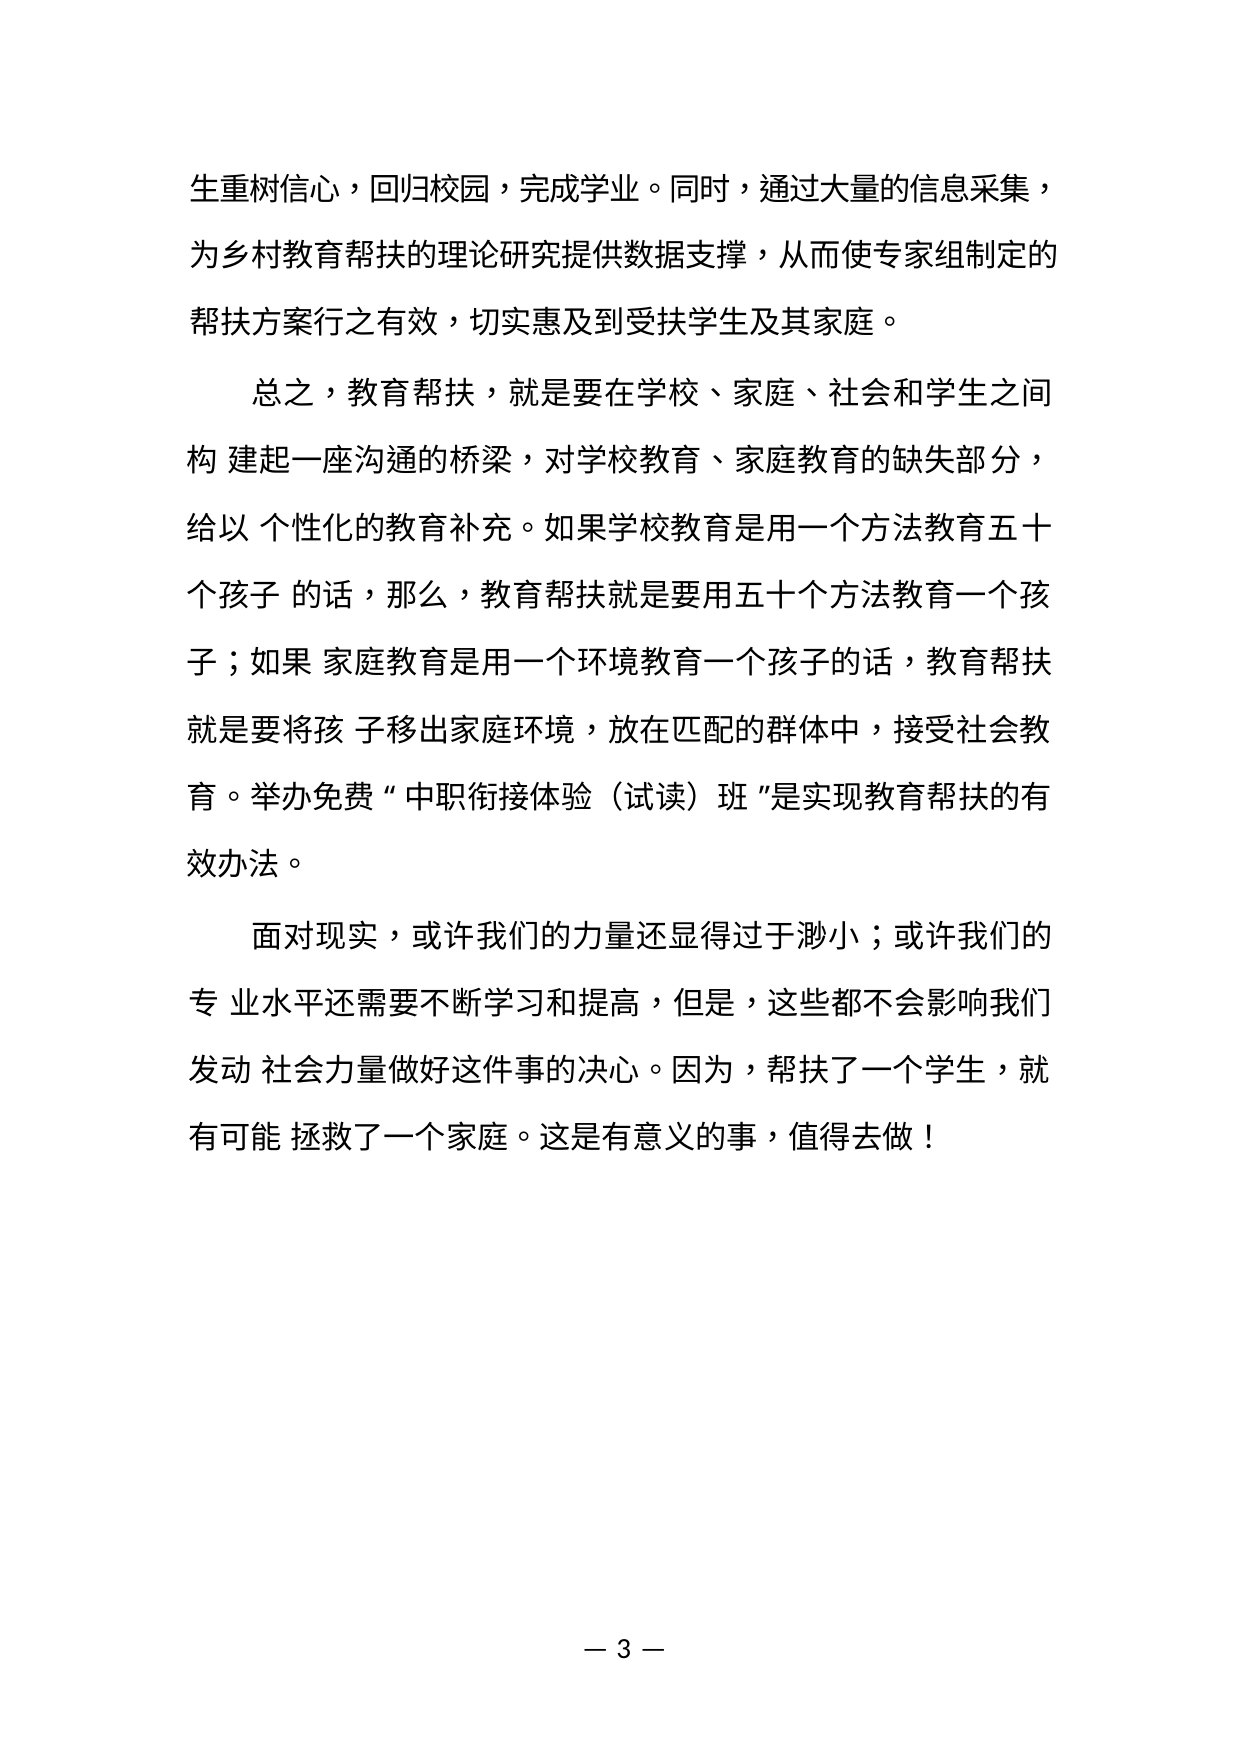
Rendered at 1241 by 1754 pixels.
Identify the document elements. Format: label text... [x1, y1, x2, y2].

text 生重树信心，回归校园，完成学业。同时，通过大量的信息采集， 为乡村教育帮扶的理论研究提供数据支撑，从而使专家组制定的 帮扶方案行之有效，切实惠及到受扶学生及其家庭。 [189, 167, 1061, 342]
text 总之，教育帮扶，就是要在学校、家庭、社会和学生之间构 建起一座沟通的桥梁，对学校教育、家庭教育的缺失部分，给以 个性化的教育补充。如果学校教育是用一个方法教育五十个孩子 的话，那么，教育帮扶就是要用五十个方法教育一个孩子；如果 家庭教育是用一个环境教育一个孩子的话，教育帮扶就是要将孩 子移出家庭环境，放在匹配的群体中，接受社会教育。举办免费 “ 中职衔接体验（试读）班 ”是实现教育帮扶的有效办法。 [187, 371, 1053, 885]
text 面对现实，或许我们的力量还显得过于渺小；或许我们的专 业水平还需要不断学习和提高，但是，这些都不会影响我们发动 社会力量做好这件事的决心。因为，帮扶了一个学生，就有可能 拯救了一个家庭。这是有意义的事，值得去做！ [188, 914, 1053, 1157]
